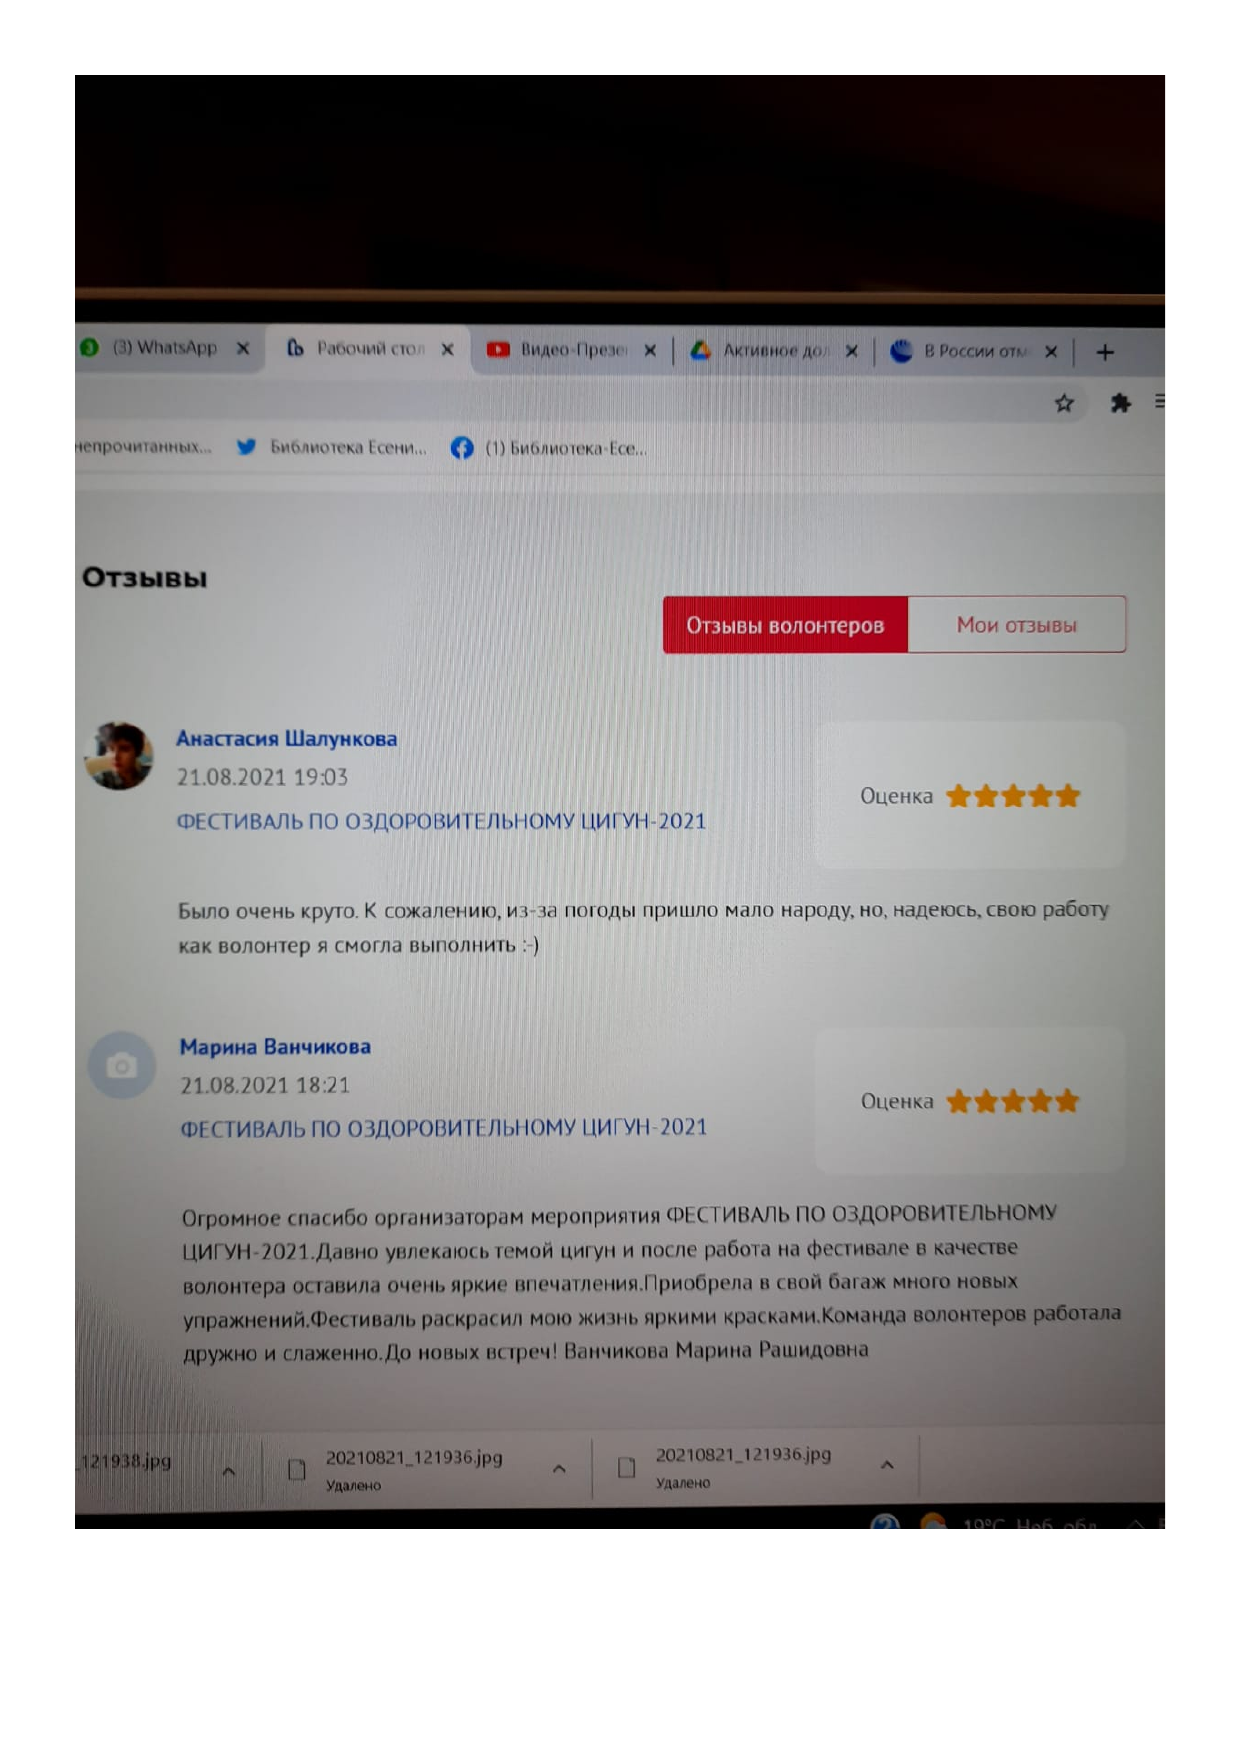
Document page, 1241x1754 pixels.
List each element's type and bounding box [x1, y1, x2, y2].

picture [75, 75, 1166, 1529]
